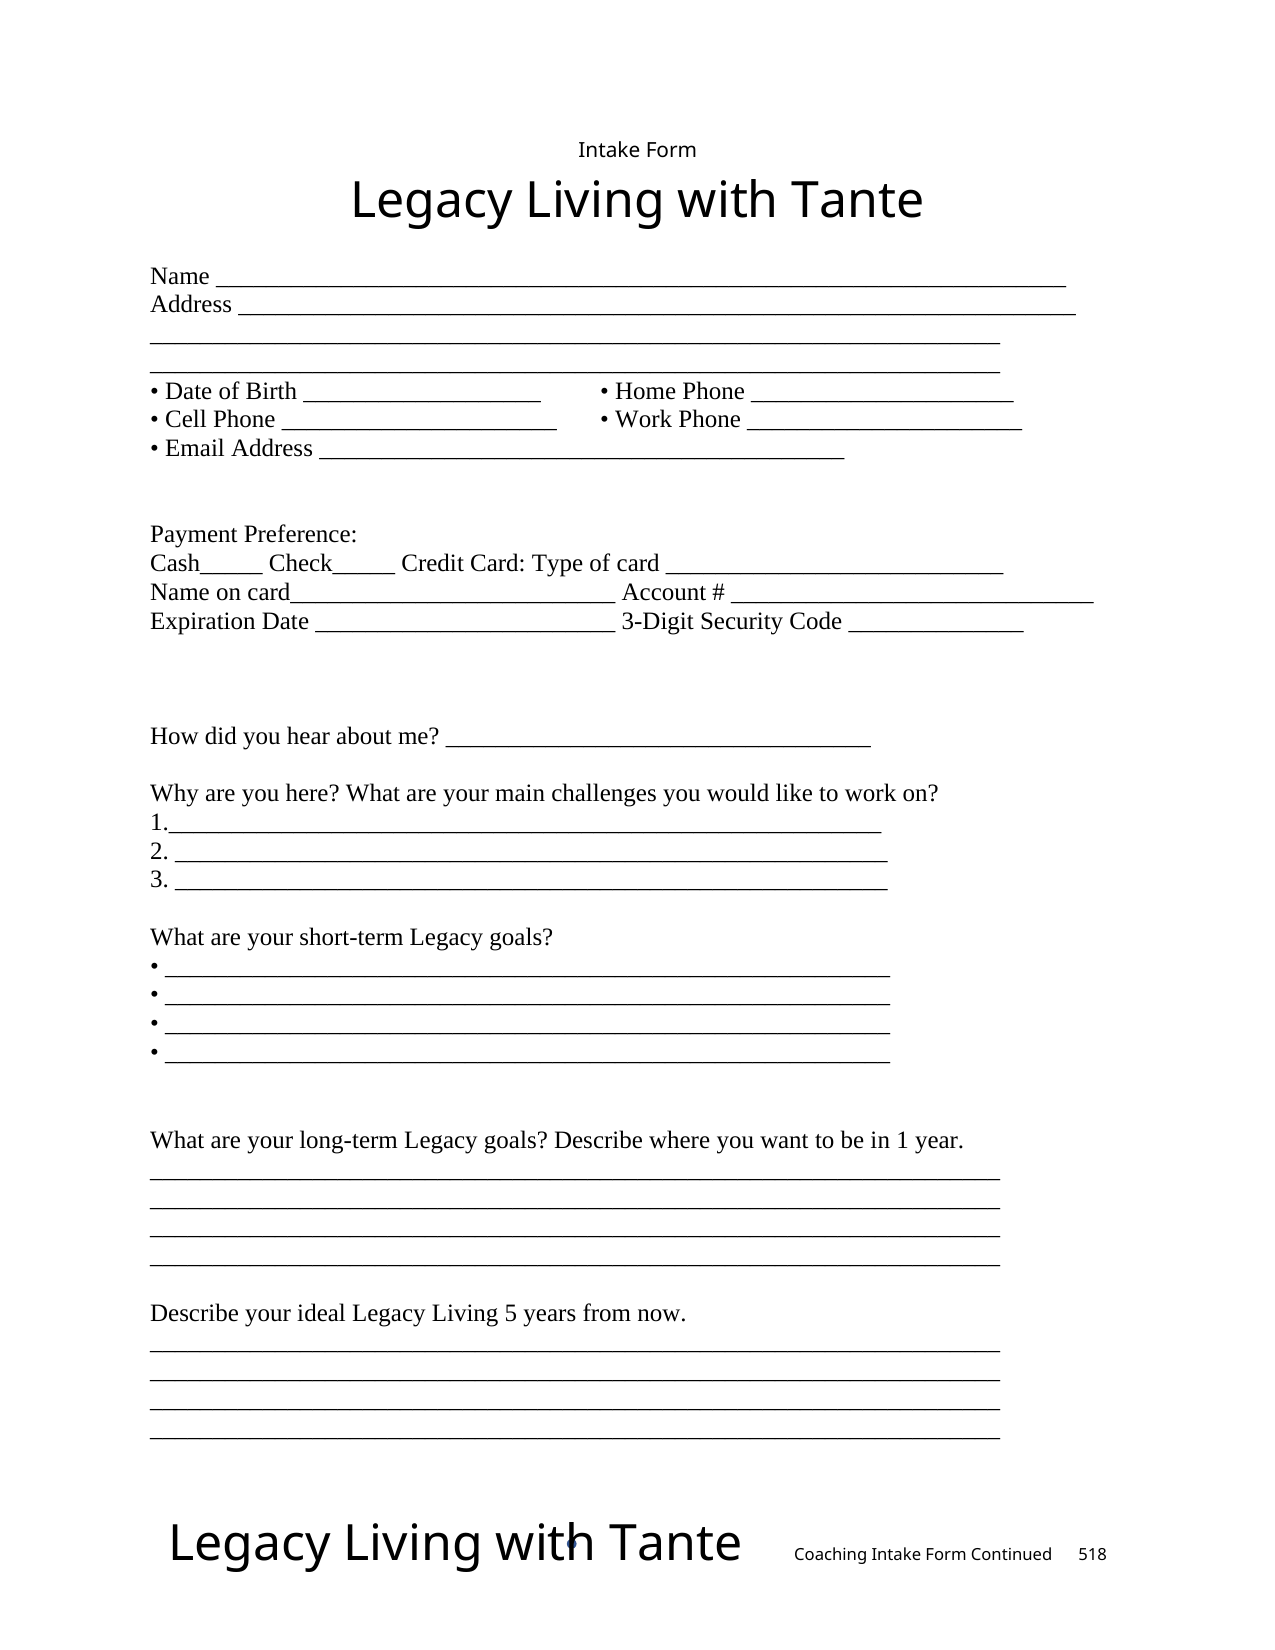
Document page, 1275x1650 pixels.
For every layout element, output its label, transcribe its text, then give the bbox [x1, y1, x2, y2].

text Payment Preference: [150, 519, 1125, 548]
text Legacy Living with Tante [150, 164, 1125, 232]
text Intake Form [150, 136, 1125, 164]
text Cash_____ Check_____ Credit Card: Type of card ___________________________ [150, 548, 1125, 577]
text What are your short-term Legacy goals? [150, 922, 1125, 951]
text • Cell Phone ______________________ • Work Phone ______________________ [150, 404, 1125, 433]
text • __________________________________________________________ [150, 979, 1125, 1008]
text • __________________________________________________________ [150, 951, 1125, 979]
text How did you hear about me? __________________________________ [150, 721, 1125, 749]
text • __________________________________________________________ [150, 1037, 1125, 1066]
text Why are you here? What are your main challenges you would like to work on? 1._________________________________________________________ [150, 778, 1125, 836]
text • __________________________________________________________ [150, 1008, 1125, 1037]
text Describe your ideal Legacy Living 5 years from now. ____________________________________________________________________ ____________________________________________________________________ ____________________________________________________________________ ____________________________________________________________________ [150, 1298, 1125, 1441]
text Name on card__________________________ Account # _____________________________ Expiration Date ________________________ 3-Digit Security Code ______________ [150, 577, 1125, 634]
text Name ____________________________________________________________________ Address ___________________________________________________________________ ____________________________________________________________________ ____________________________________________________________________ [150, 261, 1125, 376]
text What are your long-term Legacy goals? Describe where you want to be in 1 year. ____________________________________________________________________ ____________________________________________________________________ ____________________________________________________________________ ____________________________________________________________________ [150, 1125, 1125, 1269]
text 3. _________________________________________________________ [150, 864, 1125, 893]
text • Email Address __________________________________________ [150, 433, 1125, 462]
text 2. _________________________________________________________ [150, 836, 1125, 864]
text • Date of Birth ___________________ • Home Phone _____________________ [150, 376, 1125, 404]
